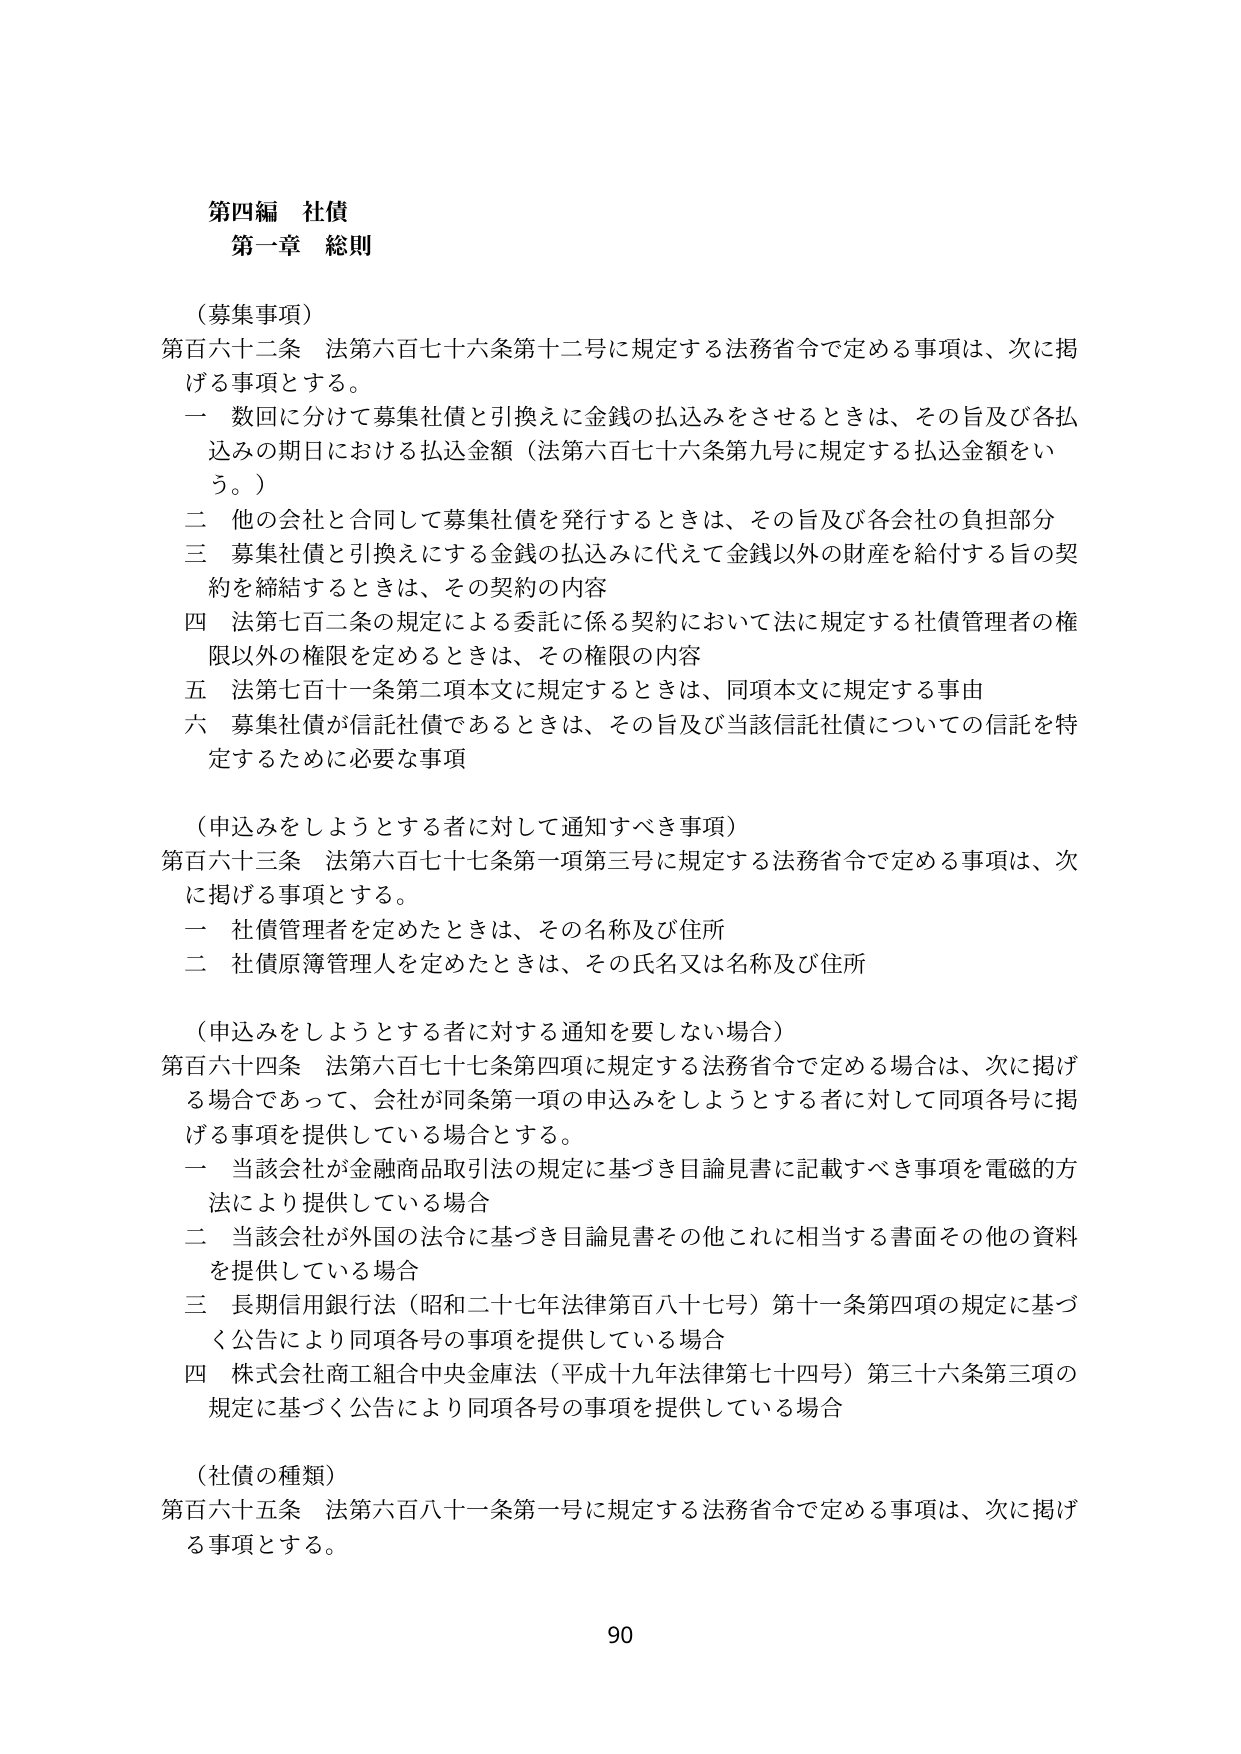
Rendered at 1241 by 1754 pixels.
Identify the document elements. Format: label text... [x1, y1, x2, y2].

text 二 社債原簿管理人を定めたときは、その氏名又は名称及び住所 [184, 945, 1079, 979]
text 四 株式会社商工組合中央金庫法（平成十九年法律第七十四号）第三十六条第三項の規定に基づく公告により同項各号の事項を提供している場合 [184, 1355, 1079, 1424]
text 一 当該会社が金融商品取引法の規定に基づき目論見書に記載すべき事項を電磁的方法により提供している場合 [184, 1150, 1079, 1219]
text 一 社債管理者を定めたときは、その名称及び住所 [184, 911, 1079, 945]
text （申込みをしようとする者に対して通知すべき事項） [184, 809, 1079, 843]
text （募集事項） [184, 296, 1079, 330]
text 第百六十四条 法第六百七十七条第四項に規定する法務省令で定める場合は、次に掲げる場合であって、会社が同条第一項の申込みをしようとする者に対して同項各号に掲げる事項を提供している場合とする。 [161, 1048, 1079, 1150]
text 五 法第七百十一条第二項本文に規定するときは、同項本文に規定する事由 [184, 672, 1079, 706]
text 六 募集社債が信託社債であるときは、その旨及び当該信託社債についての信託を特定するために必要な事項 [184, 706, 1079, 774]
text 三 募集社債と引換えにする金銭の払込みに代えて金銭以外の財産を給付する旨の契約を締結するときは、その契約の内容 [184, 535, 1079, 604]
text 一 数回に分けて募集社債と引換えに金銭の払込みをさせるときは、その旨及び各払込みの期日における払込金額（法第六百七十六条第九号に規定する払込金額をいう。） [184, 399, 1079, 501]
text （申込みをしようとする者に対する通知を要しない場合） [184, 1014, 1079, 1048]
text 二 当該会社が外国の法令に基づき目論見書その他これに相当する書面その他の資料を提供している場合 [184, 1219, 1079, 1287]
text （社債の種類） [184, 1458, 1079, 1492]
text 三 長期信用銀行法（昭和二十七年法律第百八十七号）第十一条第四項の規定に基づく公告により同項各号の事項を提供している場合 [184, 1287, 1079, 1355]
text 第一章 総則 [230, 228, 1079, 262]
text 二 他の会社と合同して募集社債を発行するときは、その旨及び各会社の負担部分 [184, 501, 1079, 535]
text 四 法第七百二条の規定による委託に係る契約において法に規定する社債管理者の権限以外の権限を定めるときは、その権限の内容 [184, 604, 1079, 672]
text 第四編 社債 [207, 194, 1079, 228]
text 第百六十五条 法第六百八十一条第一号に規定する法務省令で定める事項は、次に掲げる事項とする。 [161, 1492, 1079, 1560]
text 第百六十三条 法第六百七十七条第一項第三号に規定する法務省令で定める事項は、次に掲げる事項とする。 [161, 843, 1079, 911]
text 第百六十二条 法第六百七十六条第十二号に規定する法務省令で定める事項は、次に掲げる事項とする。 [161, 330, 1079, 399]
